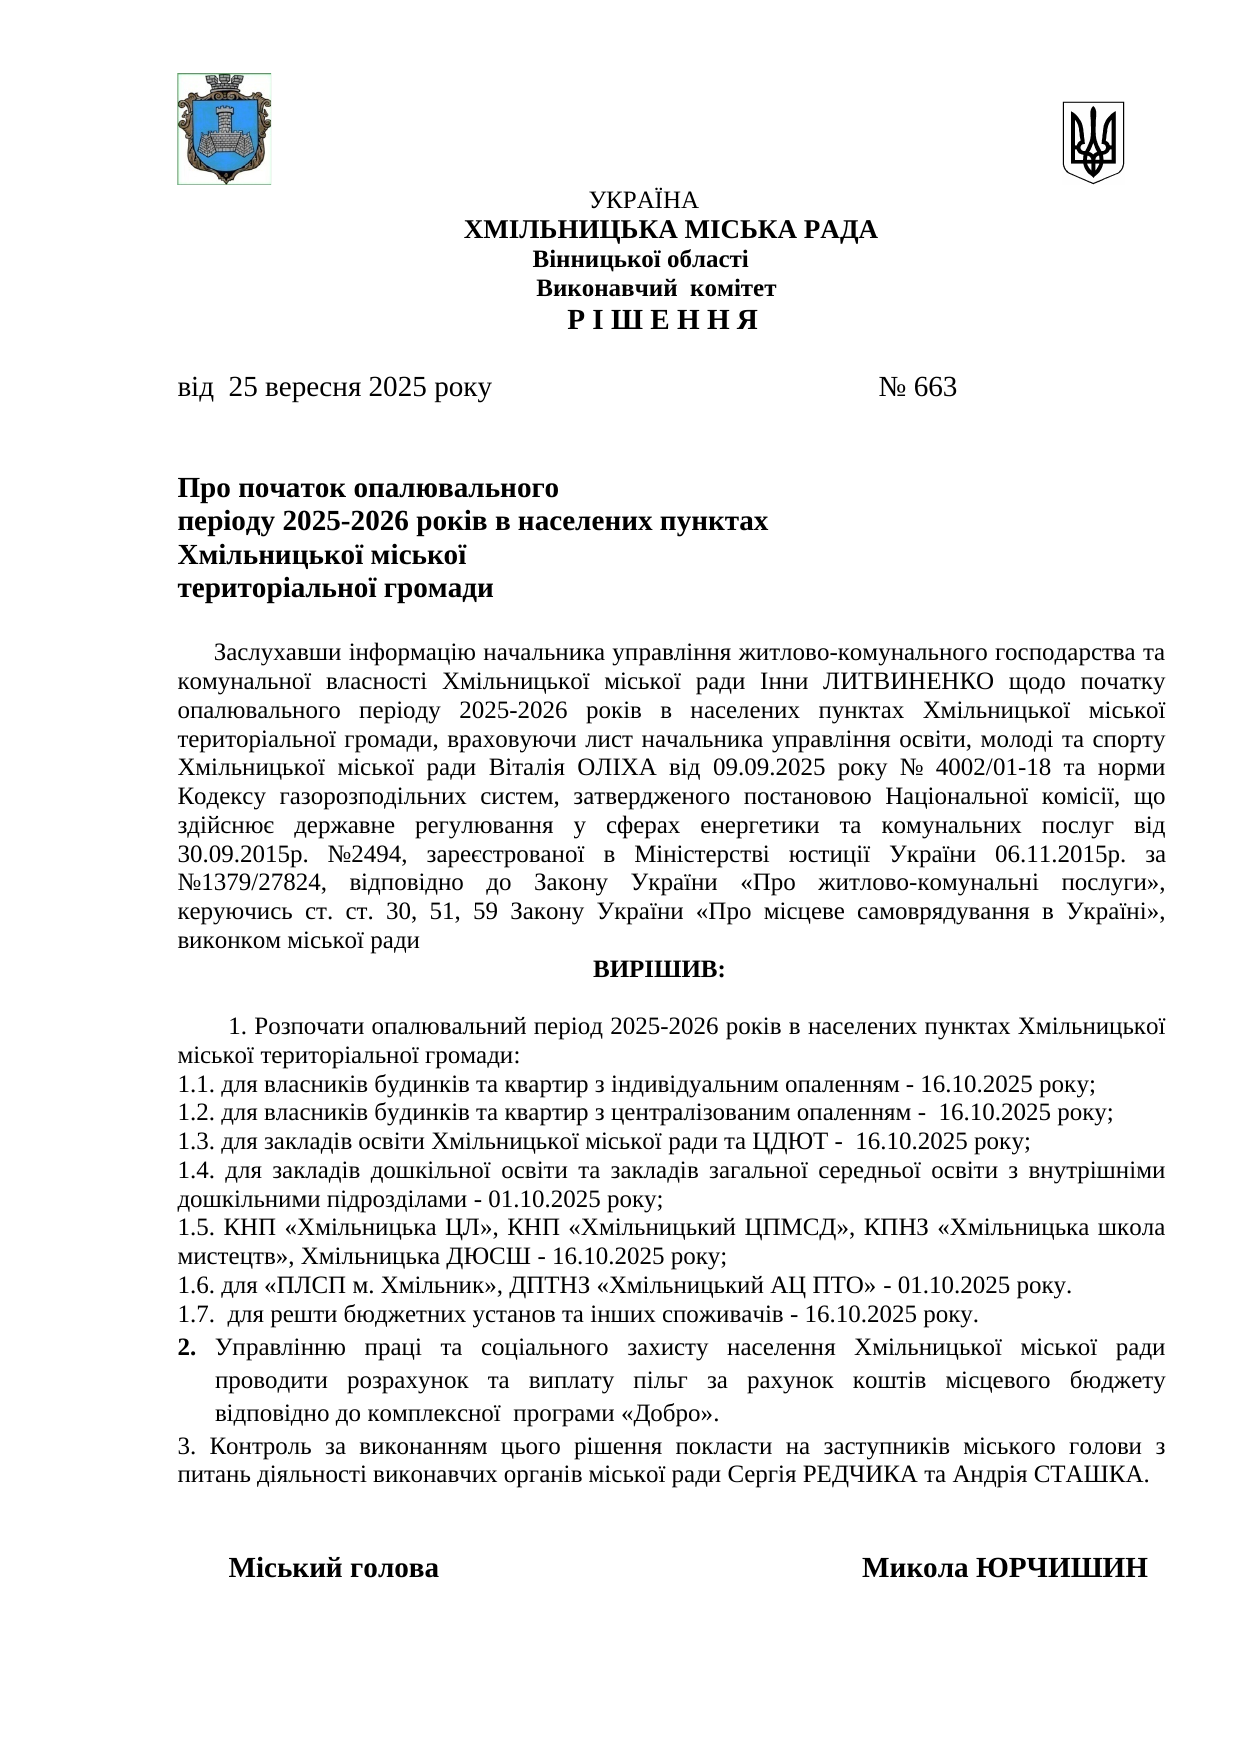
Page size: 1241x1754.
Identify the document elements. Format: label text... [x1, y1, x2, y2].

picture [177, 73, 272, 185]
text Вінницької області [177, 244, 1104, 273]
text Хмільницької міської [177, 537, 1167, 570]
text ВИРІШИВ: [177, 954, 1167, 982]
text УКРАЇНА [177, 185, 1104, 213]
text Р І Ш Е Н Н Я [158, 302, 1104, 336]
text 1.5. КНП «Хмільницька ЦЛ», КНП «Хмільницький ЦПМСД», КПНЗ «Хмільницька школа мистецтв», Хмільницька ДЮСШ - 16.10.2025 року; [177, 1212, 1167, 1270]
text 1.7. для решти бюджетних установ та інших споживачів - 16.10.2025 року. [177, 1299, 1167, 1327]
text Міський голова Микола ЮРЧИШИН [177, 1551, 1167, 1584]
text від 25 вересня 2025 року № 663 [158, 369, 1167, 403]
text Про початок опалювального [177, 470, 1167, 503]
text територіальної громади [177, 570, 1167, 604]
text 2. Управлінню праці та соціального захисту населення Хмільницької міської ради проводити розрахунок та виплату пільг за рахунок коштів місцевого бюджету відповідно до комплексної програми «Добро». [177, 1332, 1167, 1427]
text Заслухавши інформацію начальника управління житлово-комунального господарства та комунальної власності Хмільницької міської ради Інни ЛИТВИНЕНКО щодо початку опалювального періоду 2025-2026 років в населених пунктах Хмільницької міської територіальної громади, враховуючи лист начальника управління освіти, молоді та спорту Хмільницької міської ради Віталія ОЛІХА від 09.09.2025 року № 4002/01-18 та норми Кодексу газорозподільних систем, затвердженого постановою Національної комісії, що здійснює державне регулювання у сферах енергетики та комунальних послуг від 30.09.2015р. №2494, зареєстрованої в Міністерстві юстиції України 06.11.2015р. за №1379/27824, відповідно до Закону України «Про житлово-комунальні послуги», керуючись ст. ст. 30, 51, 59 Закону України «Про місцеве самоврядування в Україні», виконком міської ради [177, 637, 1167, 954]
text періоду 2025-2026 років в населених пунктах [177, 503, 1167, 537]
text 1.3. для закладів освіти Хмільницької міської ради та ЦДЮТ - 16.10.2025 року; [177, 1126, 1167, 1155]
text 1.6. для «ПЛСП м. Хмільник», ДПТНЗ «Хмільницький АЦ ПТО» - 01.10.2025 року. [177, 1270, 1167, 1299]
text 1. Розпочати опалювальний період 2025-2026 років в населених пунктах Хмільницької міської територіальної громади: [177, 1011, 1167, 1069]
text ХМІЛЬНИЦЬКА МІСЬКА РАДА [177, 213, 1104, 244]
text 3. Контроль за виконанням цього рішення покласти на заступників міського голови з питань діяльності виконавчих органів міської ради Сергія РЕДЧИКА та Андрія СТАШКА. [177, 1431, 1167, 1488]
text 1.4. для закладів дошкільної освіти та закладів загальної середньої освіти з внутрішніми дошкільними підрозділами - 01.10.2025 року; [177, 1155, 1167, 1212]
text 1.2. для власників будинків та квартир з централізованим опаленням - 16.10.2025 року; [177, 1097, 1167, 1126]
text 1.1. для власників будинків та квартир з індивідуальним опаленням - 16.10.2025 року; [177, 1069, 1167, 1097]
picture [1062, 101, 1125, 185]
text Виконавчий комітет [177, 273, 1104, 302]
